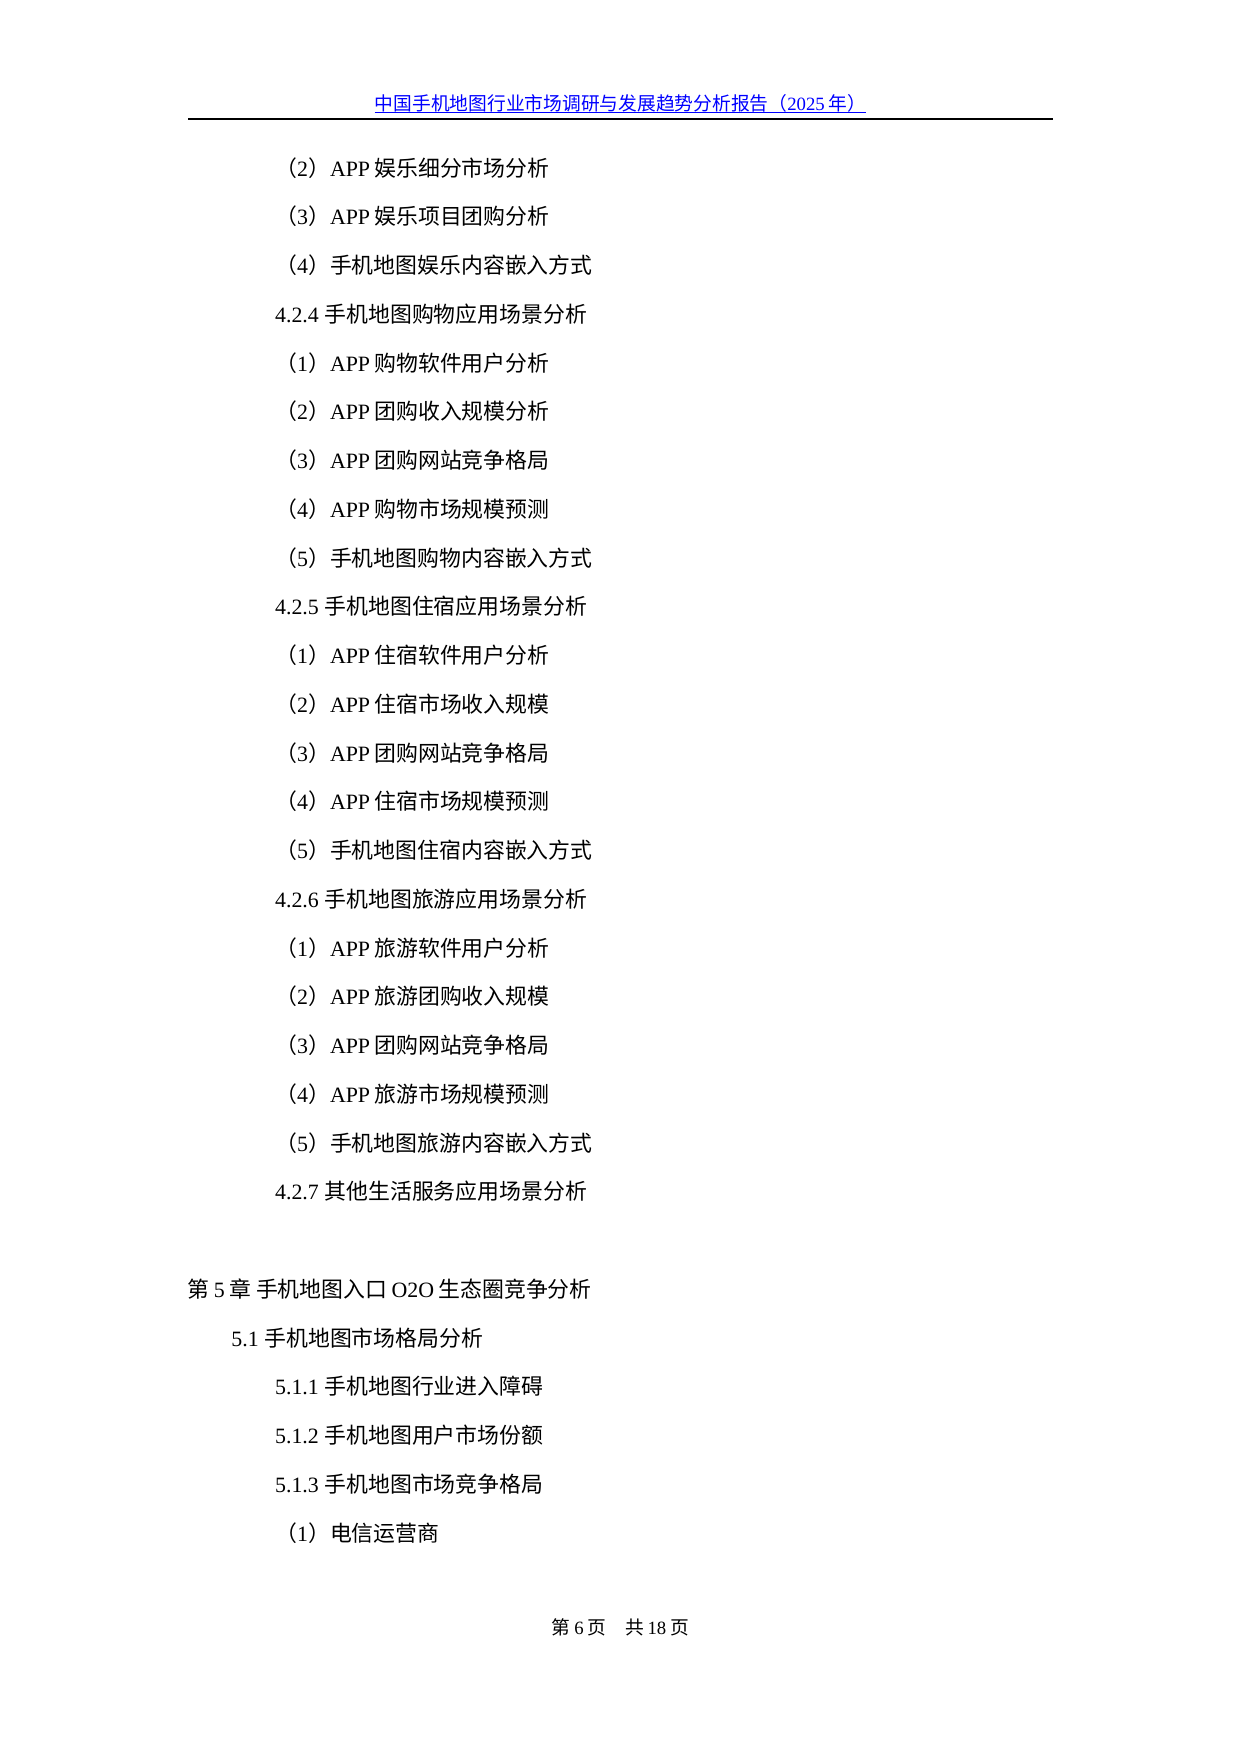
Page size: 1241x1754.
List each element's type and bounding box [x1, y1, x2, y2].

text [187, 150, 1053, 1548]
